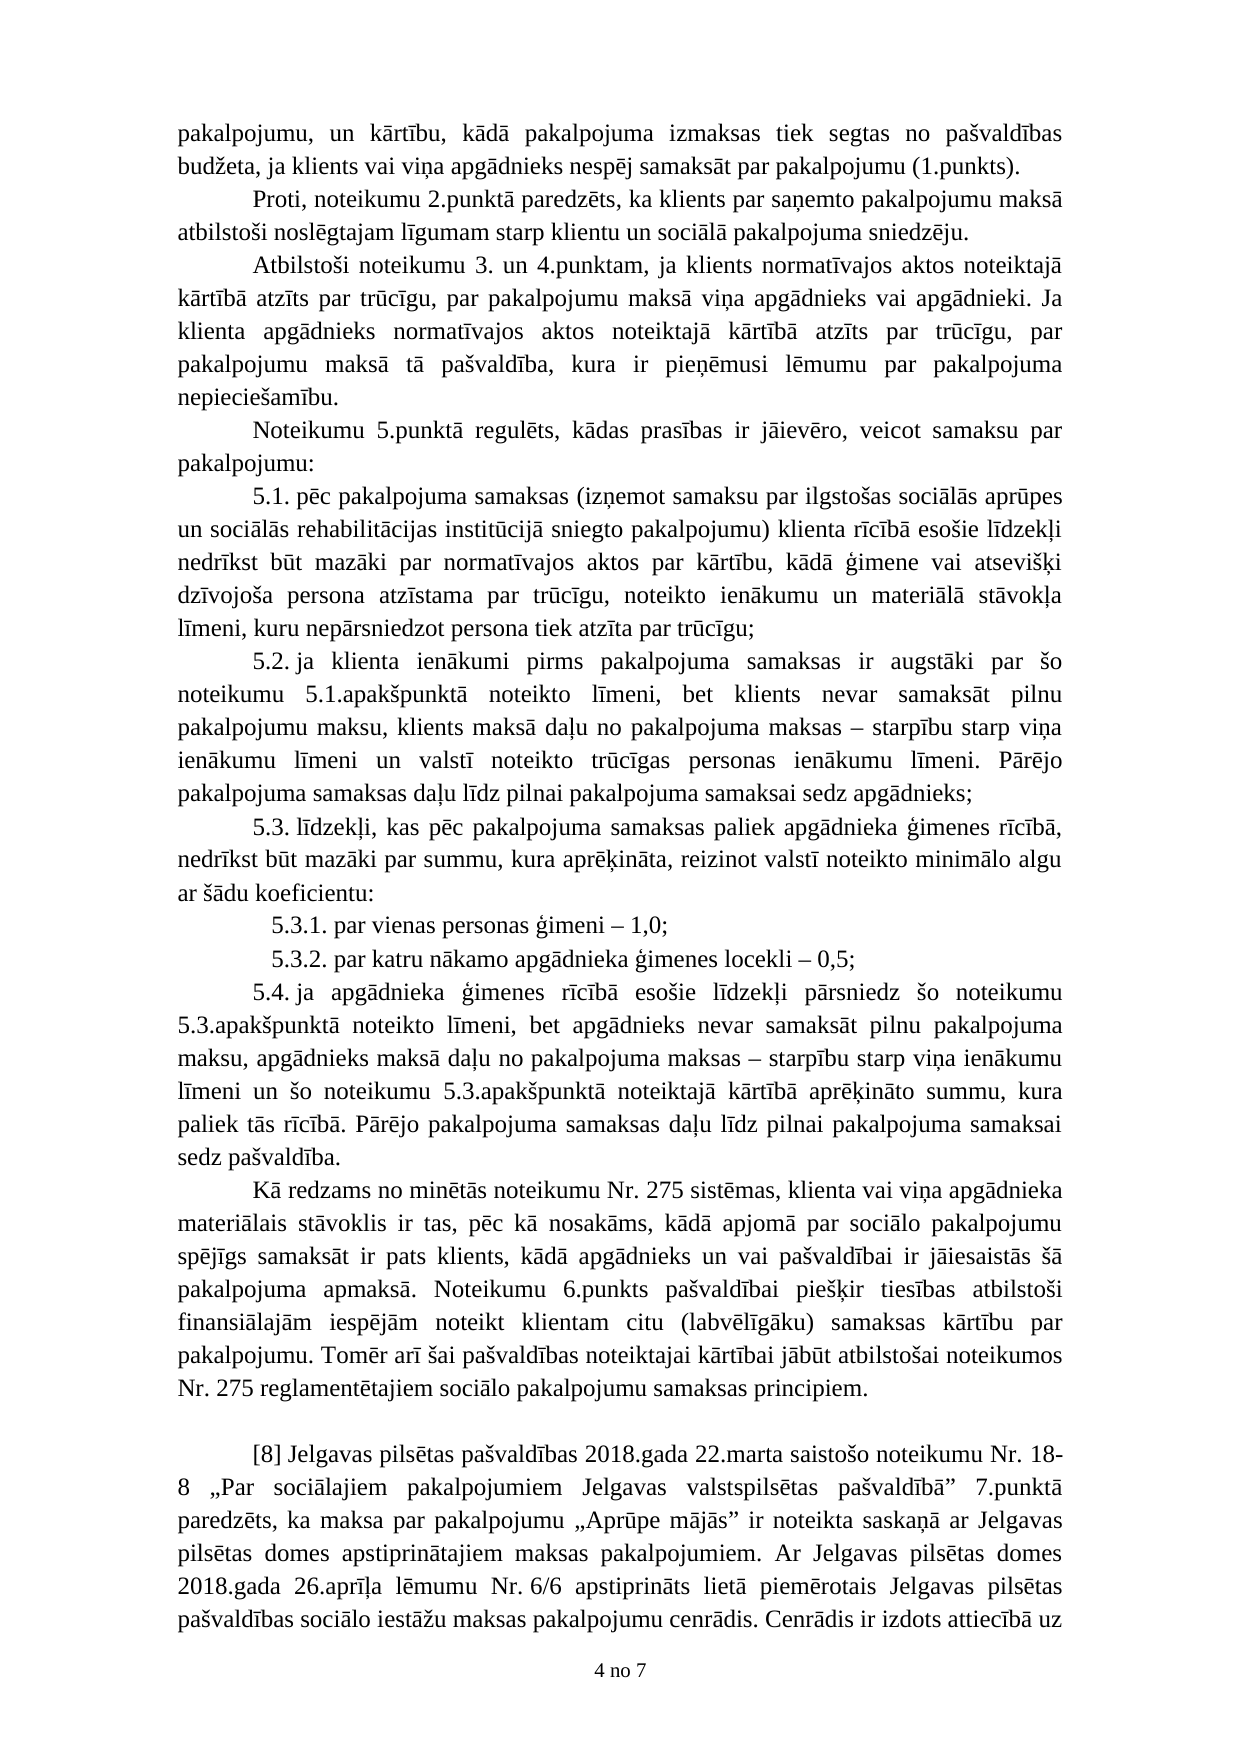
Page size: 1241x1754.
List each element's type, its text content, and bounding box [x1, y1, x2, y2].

text 5.3.1. par vienas personas ģimeni – 1,0; [271, 911, 1063, 939]
text 5.4. ja apgādnieka ģimenes rīcībā esošie līdzekļi pārsniedz šo noteikumu 5.3.apakšpunktā noteikto līmeni, bet apgādnieks nevar samaksāt pilnu pakalpojuma maksu, apgādnieks maksā daļu no pakalpojuma maksas – starpību starp viņa ienākumu līmeni un šo noteikumu 5.3.apakšpunktā noteiktajā kārtībā aprēķināto summu, kura paliek tās rīcībā. Pārējo pakalpojuma samaksas daļu līdz pilnai pakalpojuma samaksai sedz pašvaldība. [177, 977, 1063, 1043]
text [177, 147, 1063, 180]
text 5.3. līdzekļi, kas pēc pakalpojuma samaksas paliek apgādnieka ģimenes rīcībā, nedrīkst būt mazāki par summu, kura aprēķināta, reizinot valstī noteikto minimālo algu ar šādu koeficientu: [177, 812, 1063, 845]
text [177, 1567, 1063, 1604]
text Noteikumu 5.punktā regulēts, kādas prasības ir jāievēro, veicot samaksu par pakalpojumu: [177, 415, 1063, 477]
text Atbilstoši noteikumu 3. un 4.punktam, ja klients normatīvajos aktos noteiktajā kārtībā atzīts par trūcīgu, par pakalpojumu maksā viņa apgādnieks vai apgādnieki. Ja klienta apgādnieks normatīvajos aktos noteiktajā kārtībā atzīts par trūcīgu, par pakalpojumu maksā tā pašvaldība, kura ir pieņēmusi lēmumu par pakalpojuma nepieciešamību. [177, 378, 1063, 411]
text 5.3.2. par katru nākamo apgādnieka ģimenes locekli – 0,5; [271, 944, 1063, 972]
text 5.1. pēc pakalpojuma samaksas (izņemot samaksu par ilgstošas sociālās aprūpes un sociālās rehabilitācijas institūcijā sniegto pakalpojumu) klienta rīcībā esošie līdzekļi nedrīkst būt mazāki par normatīvajos aktos par kārtību, kādā ģimene vai atsevišķi dzīvojoša persona atzīstama par trūcīgu, noteikto ienākumu un materiālā stāvokļa līmeni, kuru nepārsniedzot persona tiek atzīta par trūcīgu; [177, 481, 1063, 642]
text Proti, noteikumu 2.punktā paredzēts, ka klients par saņemto pakalpojumu maksā atbilstoši noslēgtajam līgumam starp klientu un sociālā pakalpojuma sniedzēju. [177, 184, 1063, 246]
text Atbilstoši noteikumu 3. un 4.punktam, ja klients normatīvajos aktos noteiktajā kārtībā atzīts par trūcīgu, par pakalpojumu maksā viņa apgādnieks vai apgādnieki. Ja klienta apgādnieks normatīvajos aktos noteiktajā kārtībā atzīts par trūcīgu, par pakalpojumu maksā tā pašvaldība, kura ir pieņēmusi lēmumu par pakalpojuma nepieciešamību. [177, 250, 1063, 283]
text 5.2. ja klienta ienākumi pirms pakalpojuma samaksas ir augstāki par šo noteikumu 5.1.apakšpunktā noteikto līmeni, bet klients nevar samaksāt pilnu pakalpojumu maksu, klients maksā daļu no pakalpojuma maksas – starpību starp viņa ienākumu līmeni un valstī noteikto trūcīgas personas ienākumu līmeni. Pārējo pakalpojuma samaksas daļu līdz pilnai pakalpojuma samaksai sedz apgādnieks; [177, 774, 1063, 807]
text 5.4. ja apgādnieka ģimenes rīcībā esošie līdzekļi pārsniedz šo noteikumu 5.3.apakšpunktā noteikto līmeni, bet apgādnieks nevar samaksāt pilnu pakalpojuma maksu, apgādnieks maksā daļu no pakalpojuma maksas – starpību starp viņa ienākumu līmeni un šo noteikumu 5.3.apakšpunktā noteiktajā kārtībā aprēķināto summu, kura paliek tās rīcībā. Pārējo pakalpojuma samaksas daļu līdz pilnai pakalpojuma samaksai sedz pašvaldība. [177, 1137, 1063, 1171]
text 5.3. līdzekļi, kas pēc pakalpojuma samaksas paliek apgādnieka ģimenes rīcībā, nedrīkst būt mazāki par summu, kura aprēķināta, reizinot valstī noteikto minimālo algu ar šādu koeficientu: [177, 873, 1063, 906]
text 5.2. ja klienta ienākumi pirms pakalpojuma samaksas ir augstāki par šo noteikumu 5.1.apakšpunktā noteikto līmeni, bet klients nevar samaksāt pilnu pakalpojumu maksu, klients maksā daļu no pakalpojuma maksas – starpību starp viņa ienākumu līmeni un valstī noteikto trūcīgas personas ienākumu līmeni. Pārējo pakalpojuma samaksas daļu līdz pilnai pakalpojuma samaksai sedz apgādnieks; [177, 646, 1063, 680]
